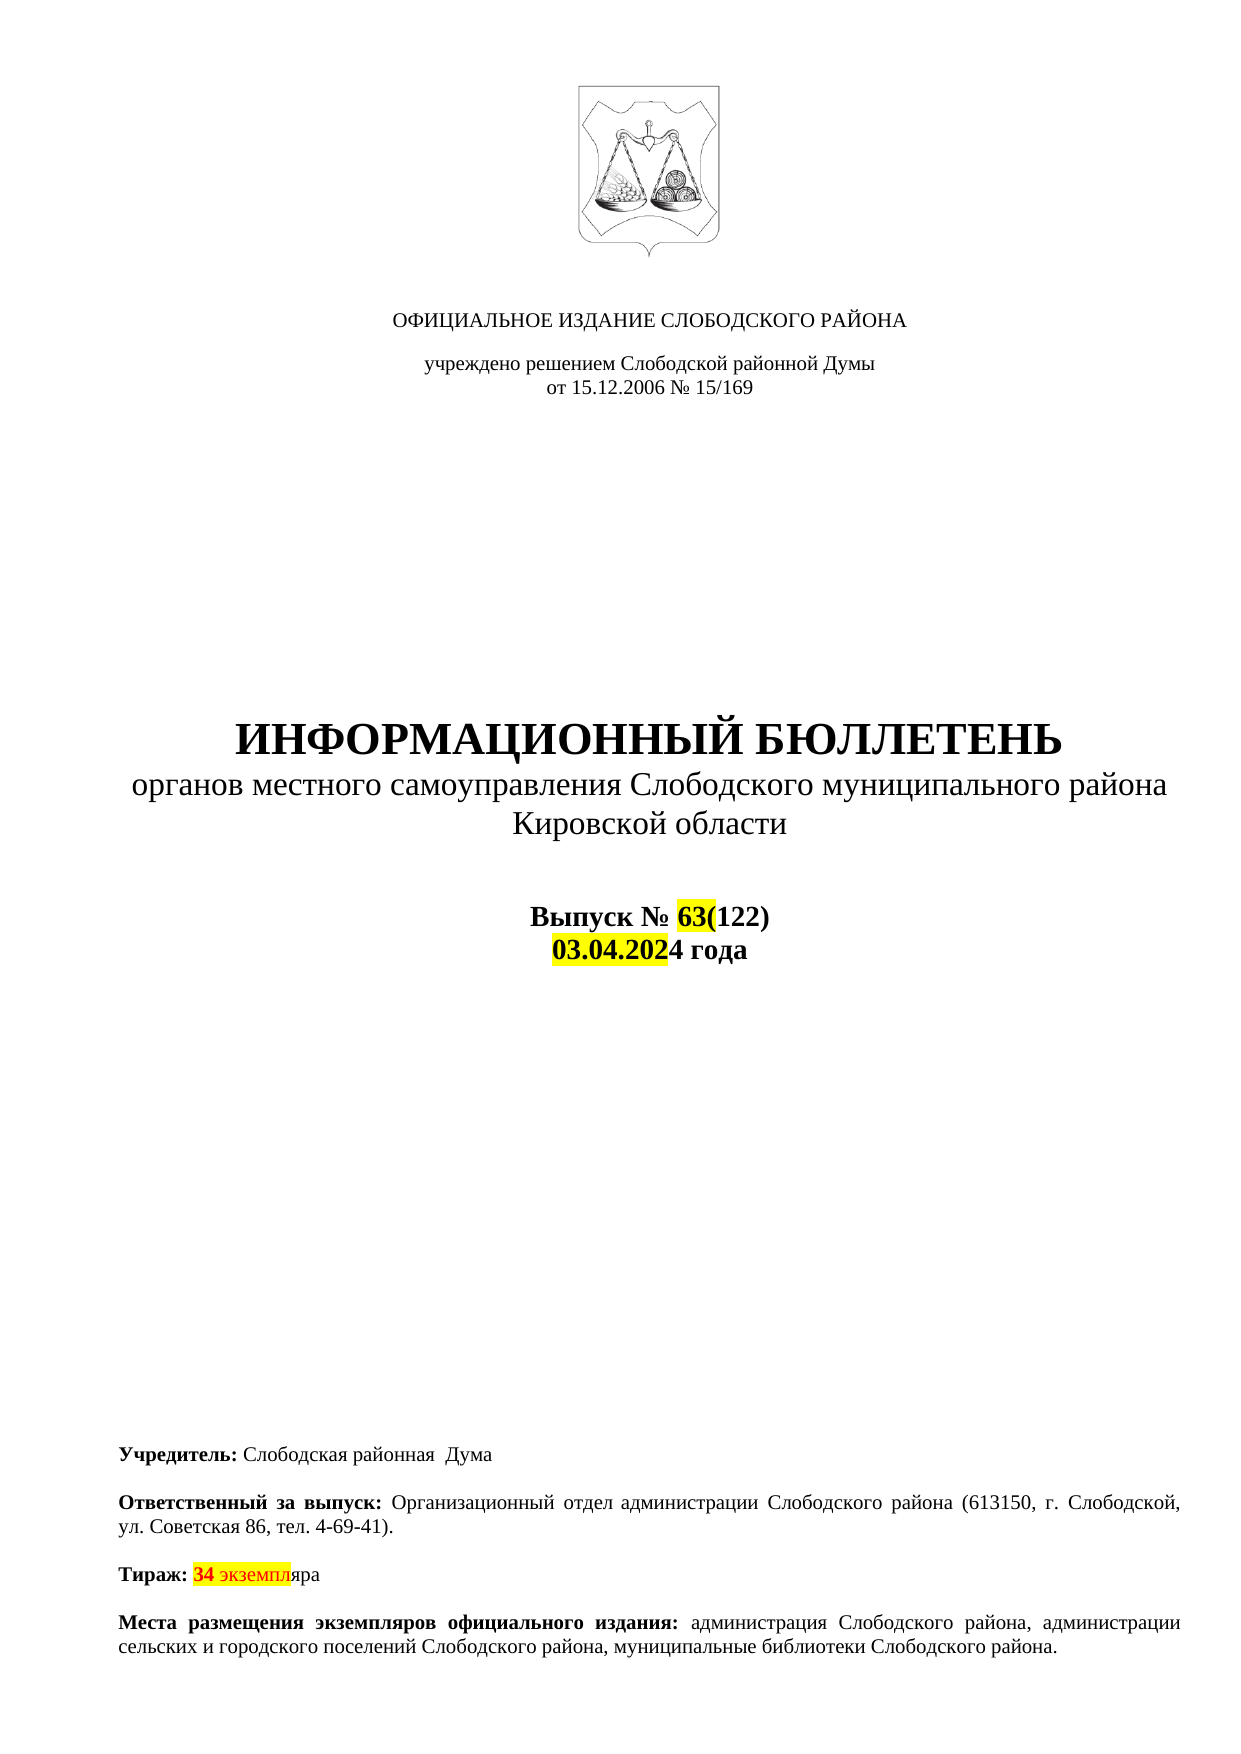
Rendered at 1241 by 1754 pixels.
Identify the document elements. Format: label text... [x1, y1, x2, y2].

text ИНФОРМАЦИОННЫЙ БЮЛЛЕТЕНЬ [118, 712, 1181, 765]
text Выпуск № 63(122) [118, 899, 677, 932]
text Тираж: 34 экземпляра [291, 1562, 1181, 1586]
text Места размещения экземпляров официального издания: администрация Слободского района, администрации сельских и городского поселений Слободского района, муниципальные библиотеки Слободского района. [118, 1610, 1181, 1658]
text Выпуск № 63(122) [716, 899, 1181, 932]
text органов местного самоуправления Слободского муниципального района Кировской области [118, 765, 1181, 841]
text Учредитель: Слободская районная Дума [118, 1442, 1181, 1466]
text ОФИЦИАЛЬНОЕ ИЗДАНИЕ СЛОБОДСКОГО РАЙОНА [118, 308, 1181, 332]
text 03.04.2024 года [118, 932, 1181, 966]
text от 15.12.2006 № 15/169 [118, 375, 1181, 399]
text Ответственный за выпуск: Организационный отдел администрации Слободского района (613150, г. Слободской, ул. Советская 86, тел. 4-69-41). [118, 1490, 1181, 1538]
text учреждено решением Слободской районной Думы [118, 351, 1181, 375]
text Тираж: 34 экземпляра [118, 1562, 193, 1586]
picture [568, 83, 731, 260]
